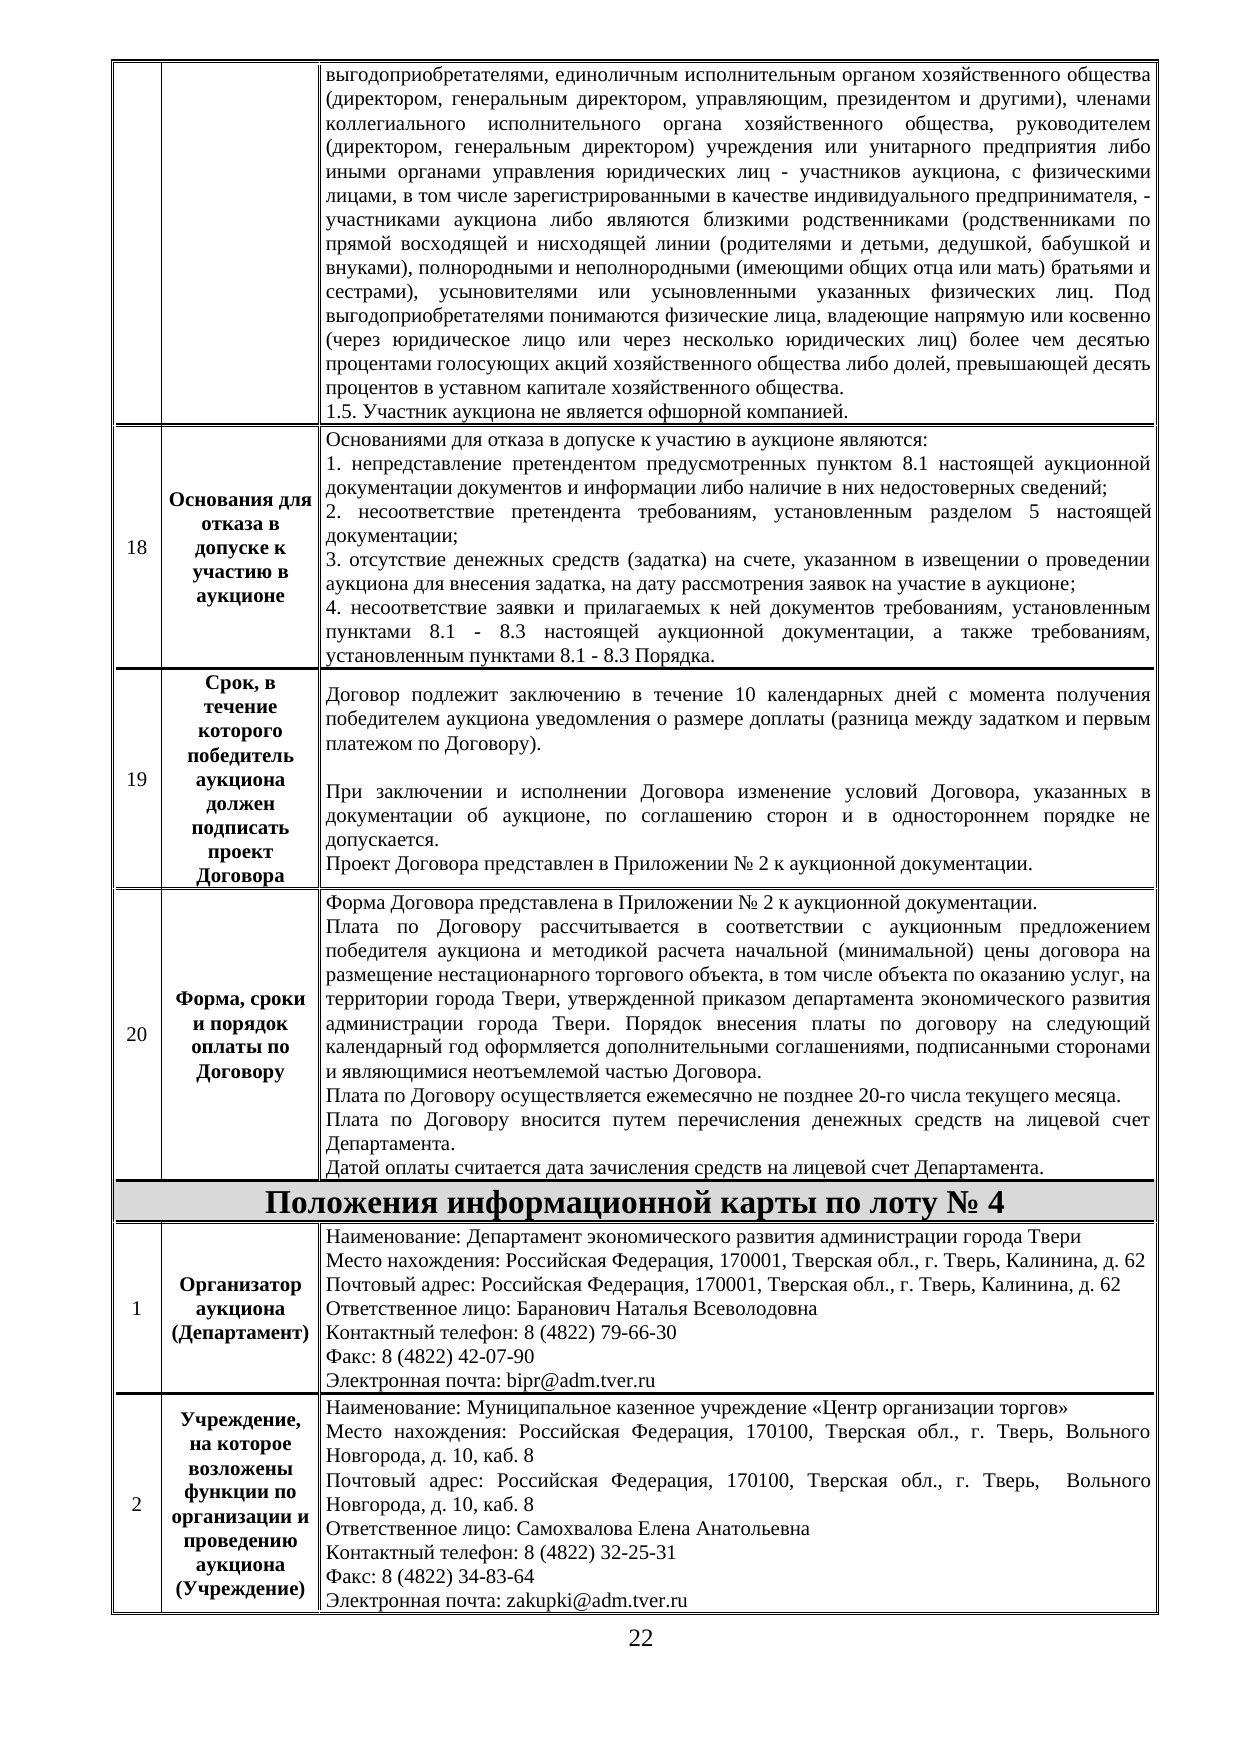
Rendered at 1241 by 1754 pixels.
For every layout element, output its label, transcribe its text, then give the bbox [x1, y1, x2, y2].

table_cell 19 [114, 667, 161, 887]
table_cell Наименование: Департамент экономического развития администрации города Твери Место нахождения: Российская Федерация, 170001, Тверская обл., г. Тверь, Калинина, д. 62 Почтовый адрес: Российская Федерация, 170001, Тверская обл., г. Тверь, Калинина, д. 62 Ответственное лицо: Баранович Наталья Всеволодовна Контактный телефон: 8 (4822) 79-66-30 Факс: 8 (4822) 42-07-90 Электронная почта: bipr@adm.tver.ru [321, 1220, 1156, 1392]
table_cell Форма Договора представлена в Приложении № 2 к аукционной документации. Плата по Договору рассчитывается в соответствии с аукционным предложением победителя аукциона и методикой расчета начальной (минимальной) цены договора на размещение нестационарного торгового объекта, в том числе объекта по оказанию услуг, на территории города Твери, утвержденной приказом департамента экономического развития администрации города Твери. Порядок внесения платы по договору на следующий календарный год оформляется дополнительными соглашениями, подписанными сторонами и являющимися неотъемлемой частью Договора. Плата по Договору осуществляется ежемесячно не позднее 20-го числа текущего месяца. Плата по Договору вносится путем перечисления денежных средств на лицевой счет Департамента. Датой оплаты считается дата зачисления средств на лицевой счет Департамента. [320, 887, 1157, 1179]
table_cell Организатор аукциона (Департамент) [162, 1224, 318, 1392]
table_cell Основания для отказа в допуске к участию в аукционе [162, 427, 318, 667]
table_cell 17 [114, 63, 161, 423]
table_cell Форма, сроки и порядок оплаты по Договору [162, 890, 318, 1179]
table_cell 2 [114, 1392, 161, 1612]
table_cell Учреждение, на которое возложены функции по организации и проведению аукциона (Учреждение) [162, 1395, 320, 1612]
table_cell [320, 63, 1156, 423]
table_cell 1 [114, 1220, 161, 1392]
table_cell 18 [114, 423, 161, 667]
table_cell Положения информационной карты по лоту № 4 [114, 1179, 1156, 1220]
table_cell Основаниями для отказа в допуске к участию в аукционе являются: 1. непредставление претендентом предусмотренных пунктом 8.1 настоящей аукционной документации документов и информации либо наличие в них недостоверных сведений; 2. несоответствие претендента требованиям, установленным разделом 5 настоящей документации; 3. отсутствие денежных средств (задатка) на счете, указанном в извещении о проведении аукциона для внесения задатка, на дату рассмотрения заявок на участие в аукционе; 4. несоответствие заявки и прилагаемых к ней документов требованиям, установленным пунктами 8.1 - 8.3 настоящей аукционной документации, а также требованиям, установленным пунктами 8.1 - 8.3 Порядка. [321, 423, 1156, 667]
table_cell Наименование: Муниципальное казенное учреждение «Центр организации торгов» Место нахождения: Российская Федерация, 170100, Тверская обл., г. Тверь, Вольного Новгорода, д. 10, каб. 8 Почтовый адрес: Российская Федерация, 170100, Тверская обл., г. Тверь, Вольного Новгорода, д. 10, каб. 8 Ответственное лицо: Самохвалова Елена Анатольевна Контактный телефон: 8 (4822) 32-25-31 Факс: 8 (4822) 34-83-64 Электронная почта: zakupki@adm.tver.ru [320, 1392, 1156, 1612]
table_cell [162, 63, 320, 423]
table_cell 20 [112, 887, 161, 1179]
table_cell Договор подлежит заключению в течение 10 календарных дней с момента получения победителем аукциона уведомления о размере доплаты (разница между задатком и первым платежом по Договору). При заключении и исполнении Договора изменение условий Договора, указанных в документации об аукционе, по соглашению сторон и в одностороннем порядке не допускается. Проект Договора представлен в Приложении № 2 к аукционной документации. [321, 667, 1156, 887]
table_cell Срок, в течение которого победитель аукциона должен подписать проект Договора [162, 670, 318, 887]
